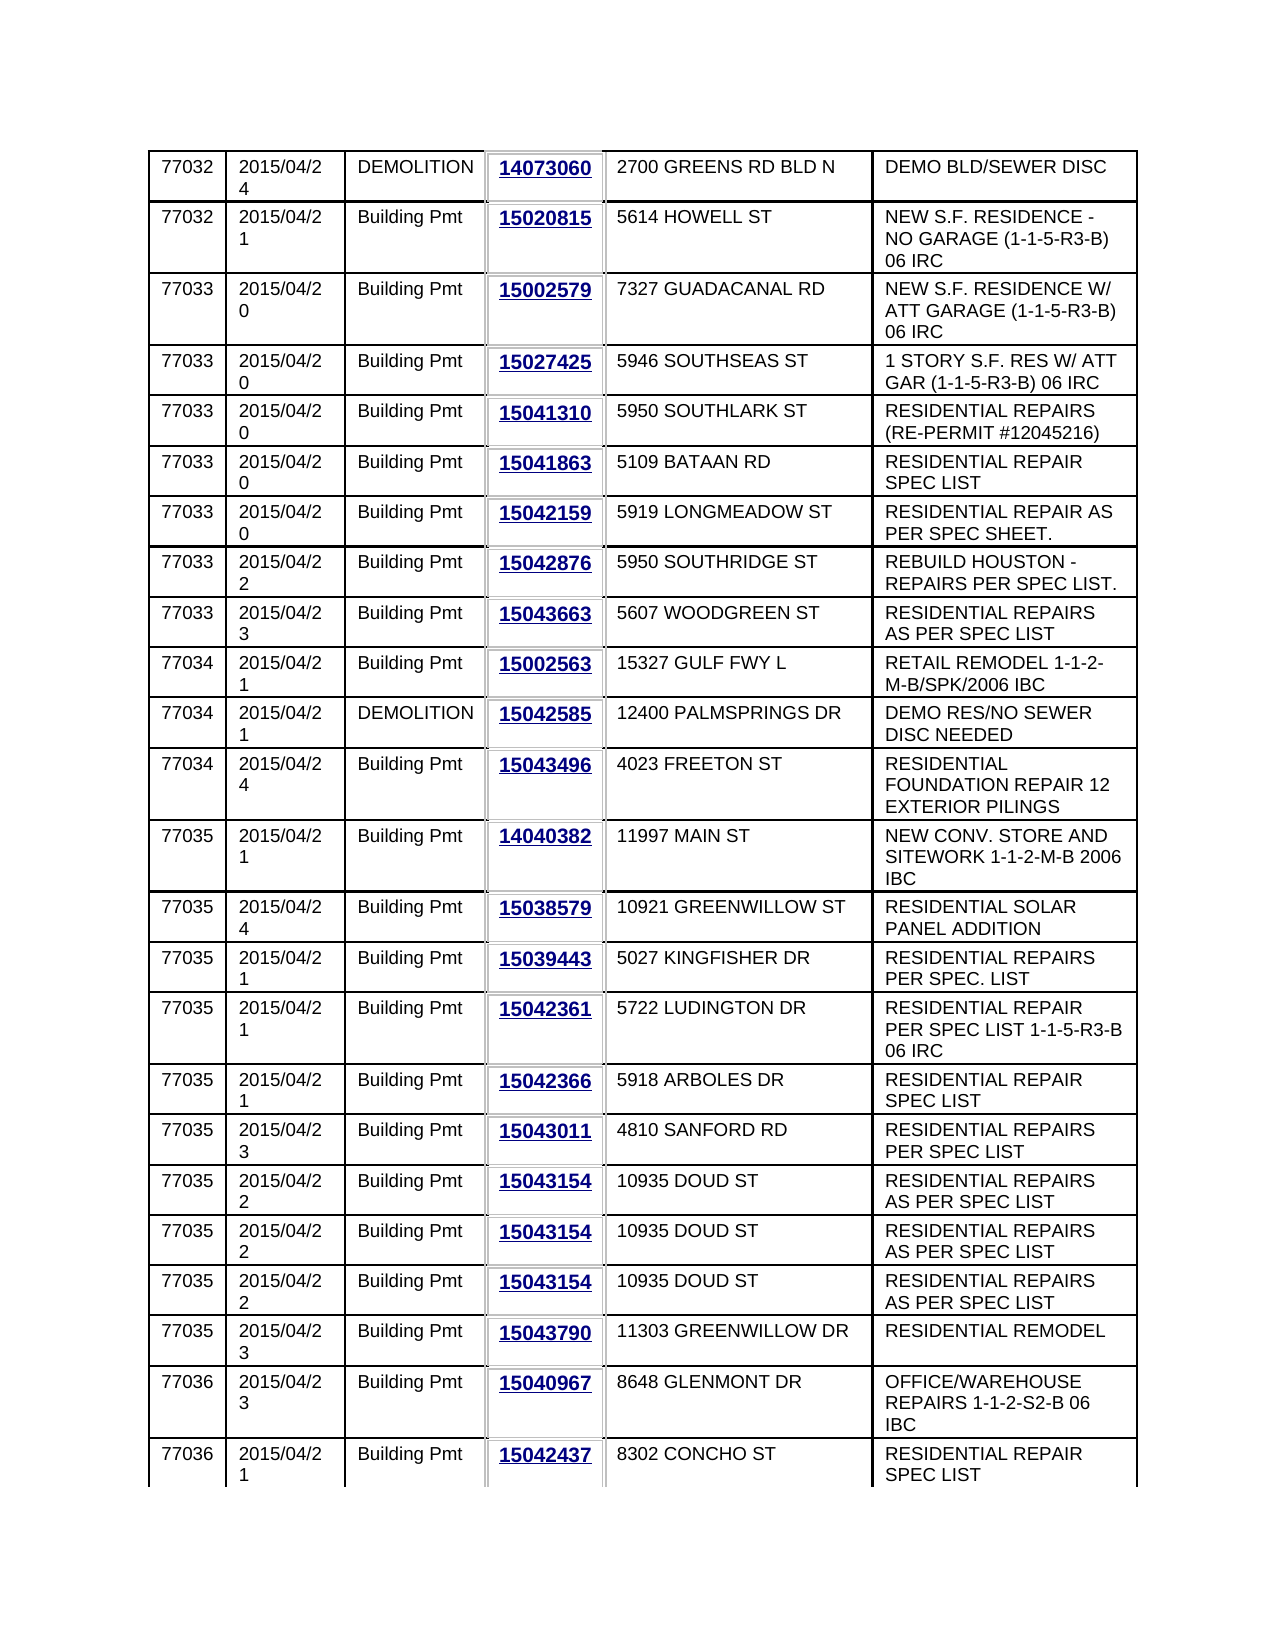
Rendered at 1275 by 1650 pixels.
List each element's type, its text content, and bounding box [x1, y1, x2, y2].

table_cell 2015/04/21 [227, 648, 344, 696]
table_cell Building Pmt [346, 598, 484, 646]
table_cell RETAIL REMODEL 1-1-2-M-B/SPK/2006 IBC [874, 648, 1136, 696]
table_cell Building Pmt [346, 1266, 484, 1314]
table_cell 15043154 [489, 1168, 602, 1214]
table_cell 15040967 [489, 1370, 602, 1437]
table_cell Building Pmt [346, 548, 484, 596]
table_cell 12400 PALMSPRINGS DR [607, 698, 871, 747]
table_cell 77035 [150, 943, 225, 991]
table_cell 15042159 [489, 500, 602, 545]
table_cell 77032 [150, 152, 225, 200]
table_cell 11997 MAIN ST [607, 821, 871, 890]
table_cell 2015/04/21 [227, 203, 344, 272]
table_cell 2015/04/21 [227, 1439, 344, 1487]
table_cell 77035 [150, 1266, 225, 1314]
table_cell 15038579 [489, 895, 602, 941]
table_cell Building Pmt [346, 396, 484, 445]
table_cell Building Pmt [346, 821, 484, 890]
table_cell 77035 [150, 1065, 225, 1113]
table_cell RESIDENTIAL REMODEL [874, 1316, 1136, 1365]
table_cell Building Pmt [346, 274, 484, 344]
table_cell 15042876 [489, 550, 602, 596]
table_cell 15042585 [489, 701, 602, 747]
table_cell RESIDENTIAL REPAIRS AS PER SPEC LIST [874, 1166, 1136, 1214]
table_cell 77035 [150, 1166, 225, 1214]
table_cell NEW S.F. RESIDENCE W/ ATT GARAGE (1-1-5-R3-B) 06 IRC [874, 274, 1136, 344]
table_cell Building Pmt [346, 447, 484, 495]
table_cell 15039443 [489, 945, 602, 991]
table_cell 2015/04/22 [227, 548, 344, 596]
table_cell RESIDENTIAL REPAIR PER SPEC LIST 1-1-5-R3-B 06 IRC [874, 993, 1136, 1063]
table_cell 2015/04/21 [227, 698, 344, 747]
table_cell 77032 [150, 203, 225, 272]
table_cell Building Pmt [346, 346, 484, 394]
table_cell 5109 BATAAN RD [607, 447, 871, 495]
table_cell NEW CONV. STORE AND SITEWORK 1-1-2-M-B 2006 IBC [874, 821, 1136, 890]
table_cell 15043663 [489, 600, 602, 646]
table_cell Building Pmt [346, 648, 484, 696]
table_cell 77035 [150, 993, 225, 1063]
table_cell Building Pmt [346, 497, 484, 545]
table_cell 15043154 [489, 1269, 602, 1314]
table_cell 14073060 [489, 155, 602, 200]
table_cell 77034 [150, 648, 225, 696]
table_cell 2015/04/21 [227, 993, 344, 1063]
table_cell Building Pmt [346, 1367, 484, 1437]
table_cell 4810 SANFORD RD [607, 1115, 871, 1163]
table_cell 14040382 [489, 823, 602, 890]
table_cell RESIDENTIAL REPAIRS (RE-PERMIT #12045216) [874, 396, 1136, 445]
table_cell 2015/04/20 [227, 274, 344, 344]
table_cell 2015/04/21 [227, 943, 344, 991]
table_cell 77034 [150, 698, 225, 747]
table_cell REBUILD HOUSTON - REPAIRS PER SPEC LIST. [874, 548, 1136, 596]
table_cell 2015/04/24 [227, 152, 344, 200]
table_cell 15027425 [489, 349, 602, 394]
table_cell 77035 [150, 1216, 225, 1264]
table_cell 2015/04/21 [227, 821, 344, 890]
table_cell 77036 [150, 1439, 225, 1487]
table_cell DEMOLITION [346, 698, 484, 747]
table_cell RESIDENTIAL REPAIRS AS PER SPEC LIST [874, 598, 1136, 646]
table_cell 15043011 [489, 1118, 602, 1163]
table_cell 15043496 [489, 751, 602, 818]
table_cell 5950 SOUTHRIDGE ST [607, 548, 871, 596]
table_cell 77035 [150, 893, 225, 941]
table_cell Building Pmt [346, 1115, 484, 1163]
table_cell Building Pmt [346, 749, 484, 818]
table_cell RESIDENTIAL REPAIRS AS PER SPEC LIST [874, 1216, 1136, 1264]
table_cell 5722 LUDINGTON DR [607, 993, 871, 1063]
table_cell 5946 SOUTHSEAS ST [607, 346, 871, 394]
table_cell 2015/04/24 [227, 749, 344, 818]
table_cell DEMO BLD/SEWER DISC [874, 152, 1136, 200]
table_cell 77033 [150, 548, 225, 596]
table_cell 10921 GREENWILLOW ST [607, 893, 871, 941]
table_cell 15041863 [489, 450, 602, 495]
table_cell Building Pmt [346, 1065, 484, 1113]
table_cell 15042366 [489, 1068, 602, 1113]
table_cell 15043154 [489, 1218, 602, 1264]
table_cell 8302 CONCHO ST [607, 1439, 871, 1487]
table_cell OFFICE/WAREHOUSE REPAIRS 1-1-2-S2-B 06 IBC [874, 1367, 1136, 1437]
table_cell 2015/04/22 [227, 1216, 344, 1264]
table_cell Building Pmt [346, 1166, 484, 1214]
table_cell RESIDENTIAL SOLAR PANEL ADDITION [874, 893, 1136, 941]
table_cell 5919 LONGMEADOW ST [607, 497, 871, 545]
table_cell 2015/04/23 [227, 1115, 344, 1163]
table_cell 8648 GLENMONT DR [607, 1367, 871, 1437]
table_cell 77033 [150, 346, 225, 394]
table_cell 15002563 [489, 651, 602, 696]
table_cell 77036 [150, 1367, 225, 1437]
table_cell RESIDENTIAL REPAIRS PER SPEC LIST [874, 1115, 1136, 1163]
table_cell 77033 [150, 396, 225, 445]
table_cell 2015/04/23 [227, 598, 344, 646]
table_cell 7327 GUADACANAL RD [607, 274, 871, 344]
table_cell 2015/04/24 [227, 893, 344, 941]
table_cell 2015/04/23 [227, 1316, 344, 1365]
table_cell Building Pmt [346, 1216, 484, 1264]
table_cell 77035 [150, 1316, 225, 1365]
table_cell Building Pmt [346, 203, 484, 272]
table_cell 15327 GULF FWY L [607, 648, 871, 696]
table_cell 10935 DOUD ST [607, 1266, 871, 1314]
table_cell Building Pmt [346, 1439, 484, 1487]
table_cell DEMOLITION [346, 152, 484, 200]
table_cell Building Pmt [346, 893, 484, 941]
table_cell 15042361 [489, 996, 602, 1063]
table_cell RESIDENTIAL REPAIRS PER SPEC. LIST [874, 943, 1136, 991]
table_cell RESIDENTIAL REPAIR SPEC LIST [874, 447, 1136, 495]
table_cell RESIDENTIAL REPAIR SPEC LIST [874, 1439, 1136, 1487]
table_cell NEW S.F. RESIDENCE - NO GARAGE (1-1-5-R3-B) 06 IRC [874, 203, 1136, 272]
table_cell 77033 [150, 497, 225, 545]
table_cell Building Pmt [346, 993, 484, 1063]
table_cell 15041310 [489, 399, 602, 445]
table_cell Building Pmt [346, 1316, 484, 1365]
table_cell 2015/04/21 [227, 1065, 344, 1113]
table_cell RESIDENTIAL FOUNDATION REPAIR 12 EXTERIOR PILINGS [874, 749, 1136, 818]
table_cell RESIDENTIAL REPAIR AS PER SPEC SHEET. [874, 497, 1136, 545]
table_cell 2015/04/20 [227, 497, 344, 545]
table_cell 15042437 [489, 1441, 602, 1487]
table_cell 2015/04/22 [227, 1166, 344, 1214]
table_cell 77033 [150, 598, 225, 646]
table_cell 77034 [150, 749, 225, 818]
table_cell 1 STORY S.F. RES W/ ATT GAR (1-1-5-R3-B) 06 IRC [874, 346, 1136, 394]
table_cell 15020815 [489, 205, 602, 272]
table_cell 15002579 [489, 277, 602, 344]
table_cell 2700 GREENS RD BLD N [607, 152, 871, 200]
table_cell 2015/04/20 [227, 447, 344, 495]
table_cell 5027 KINGFISHER DR [607, 943, 871, 991]
table_cell 2015/04/20 [227, 346, 344, 394]
table_cell 5918 ARBOLES DR [607, 1065, 871, 1113]
table_cell 15043790 [489, 1319, 602, 1365]
table_cell DEMO RES/NO SEWER DISC NEEDED [874, 698, 1136, 747]
table_cell RESIDENTIAL REPAIRS AS PER SPEC LIST [874, 1266, 1136, 1314]
table_cell 2015/04/23 [227, 1367, 344, 1437]
table_cell 5614 HOWELL ST [607, 203, 871, 272]
table_cell 2015/04/22 [227, 1266, 344, 1314]
table_cell 11303 GREENWILLOW DR [607, 1316, 871, 1365]
table_cell 5950 SOUTHLARK ST [607, 396, 871, 445]
table_cell 4023 FREETON ST [607, 749, 871, 818]
table_cell 5607 WOODGREEN ST [607, 598, 871, 646]
table_cell 77035 [150, 821, 225, 890]
table_cell Building Pmt [346, 943, 484, 991]
table_cell 10935 DOUD ST [607, 1216, 871, 1264]
table_cell RESIDENTIAL REPAIR SPEC LIST [874, 1065, 1136, 1113]
table_cell 77033 [150, 274, 225, 344]
table_cell 10935 DOUD ST [607, 1166, 871, 1214]
table_cell 77033 [150, 447, 225, 495]
table_cell 77035 [150, 1115, 225, 1163]
table_cell 2015/04/20 [227, 396, 344, 445]
